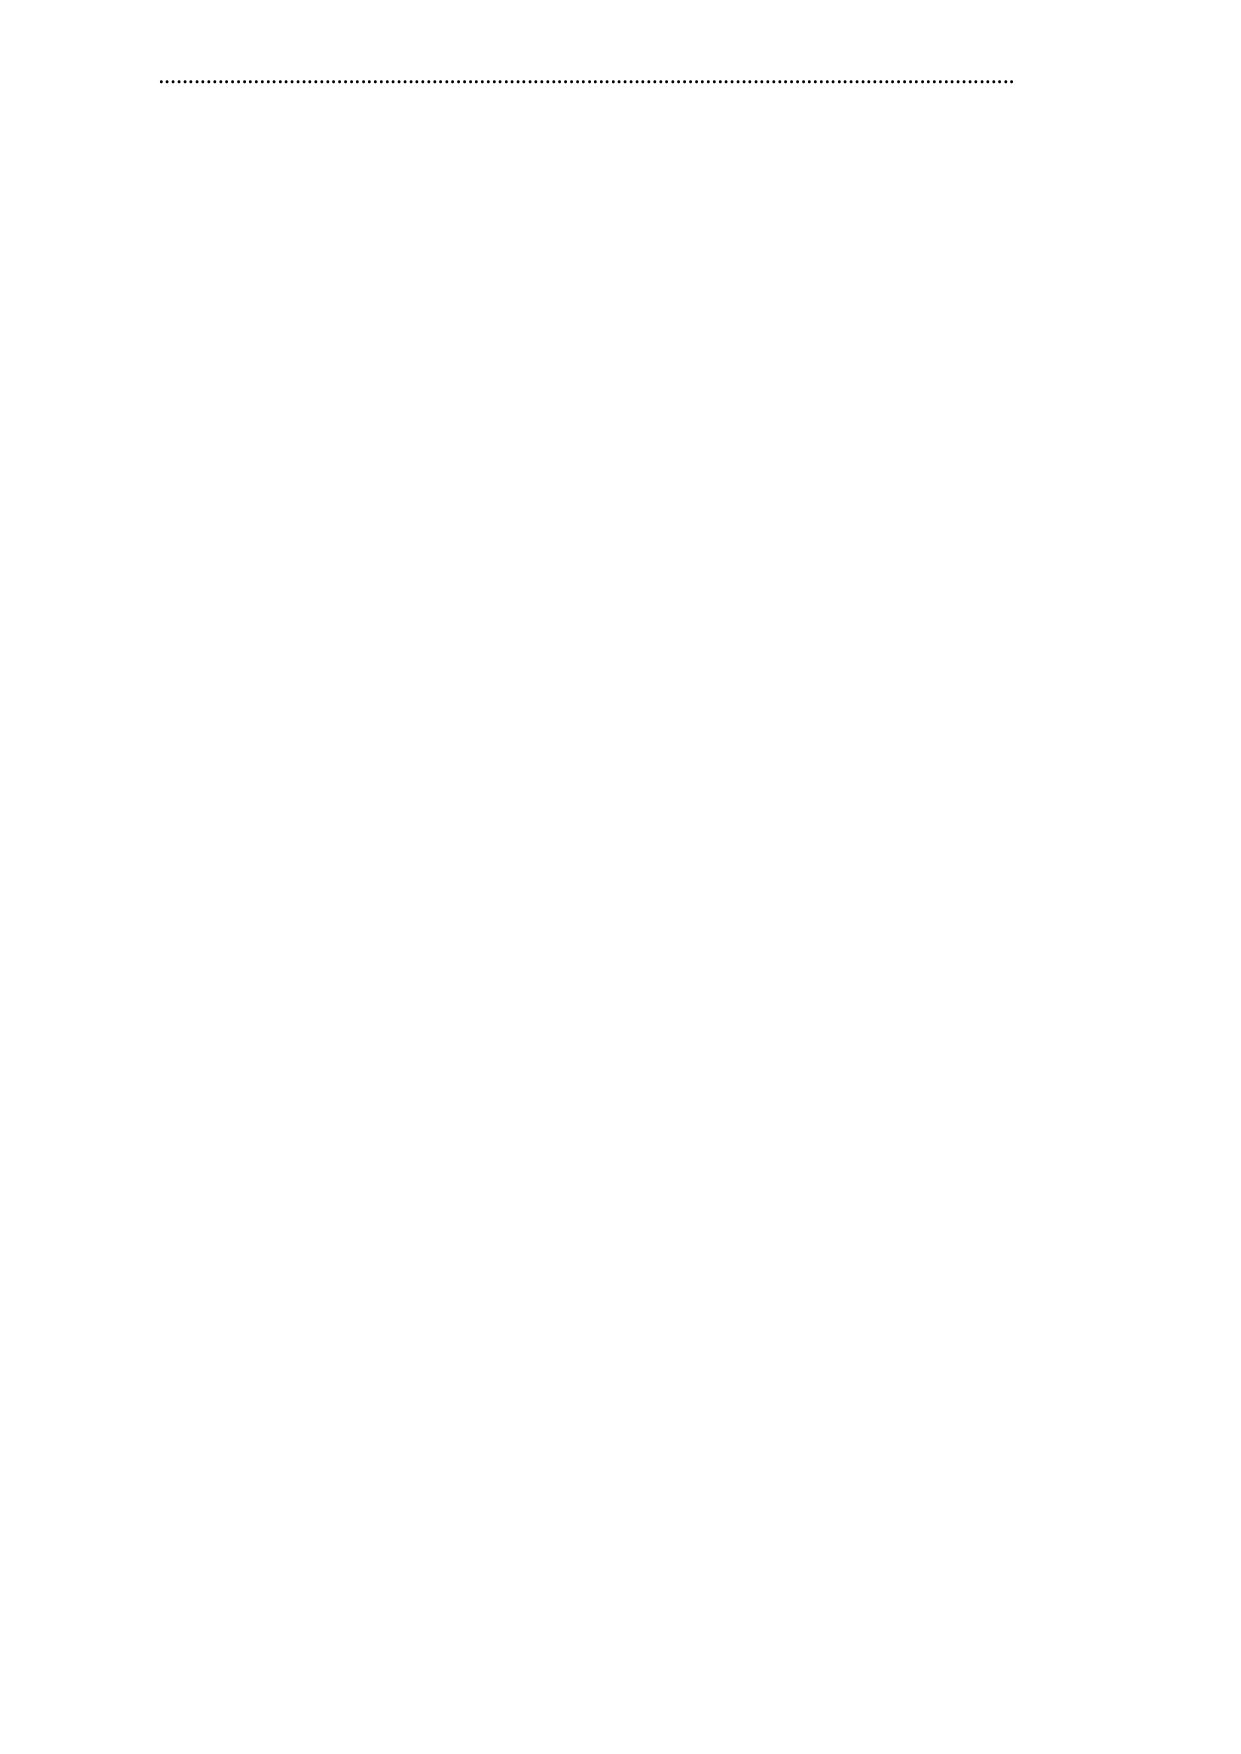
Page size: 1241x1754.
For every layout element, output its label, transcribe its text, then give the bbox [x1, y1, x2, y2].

text ................................................................................................................................................ [158, 59, 1093, 90]
